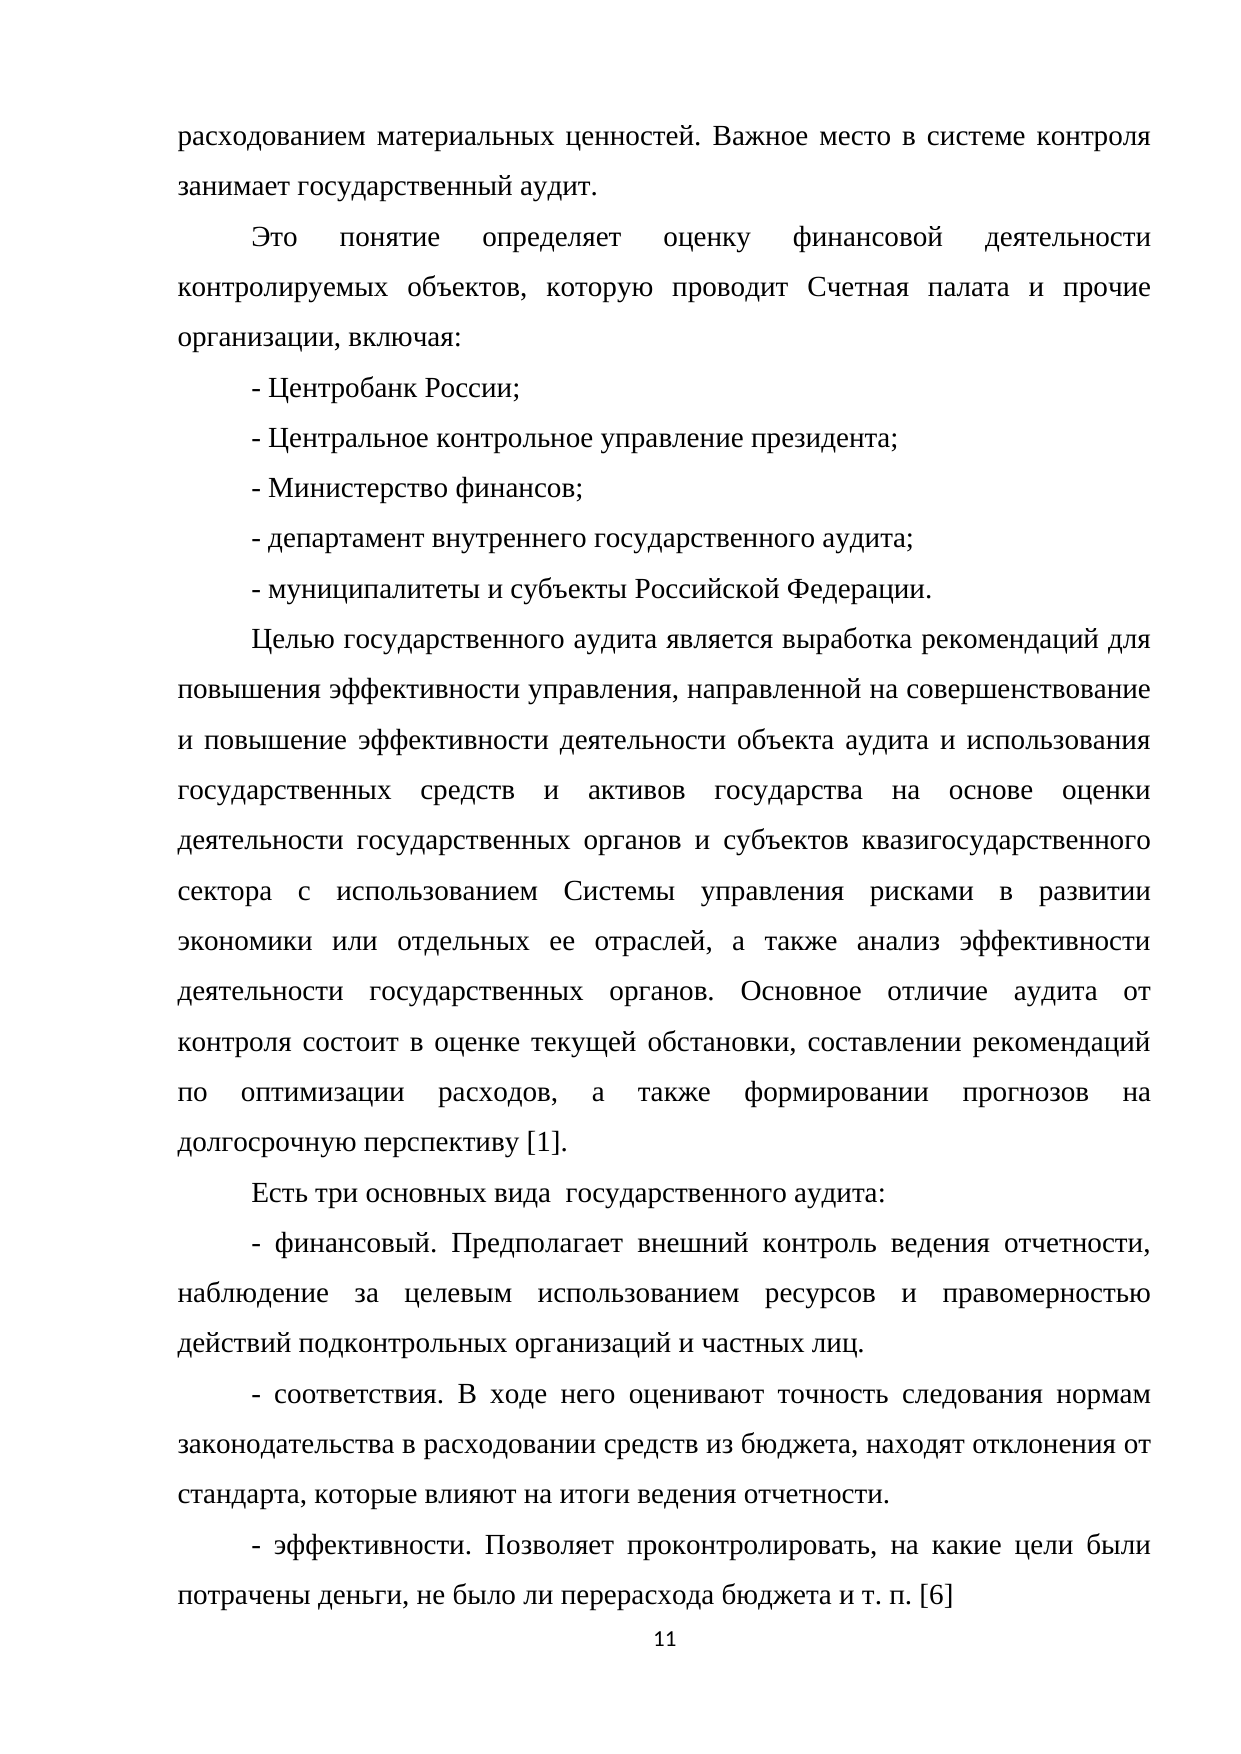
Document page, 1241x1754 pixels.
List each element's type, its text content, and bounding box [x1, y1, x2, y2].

text - Центральное контрольное управление президента; [177, 420, 1152, 453]
text Целью государственного аудита является выработка рекомендаций для повышения эффективности управления, направленной на совершенствование и повышение эффективности деятельности объекта аудита и использования государственных средств и активов государства на основе оценки деятельности государственных органов и субъектов квазигосударственного сектора с использованием Системы управления рисками в развитии экономики или отдельных ее отраслей, а также анализ эффективности деятельности государственных органов. Основное отличие аудита от контроля состоит в оценке текущей обстановки, составлении рекомендаций по оптимизации расходов, а также формировании прогнозов на долгосрочную перспективу [1]. [177, 621, 1152, 1158]
text - соответствия. В ходе него оценивают точность следования нормам законодательства в расходовании средств из бюджета, находят отклонения от стандарта, которые влияют на итоги ведения отчетности. [177, 1376, 1152, 1510]
text Есть три основных вида государственного аудита: [177, 1175, 1152, 1208]
text - финансовый. Предполагает внешний контроль ведения отчетности, наблюдение за целевым использованием ресурсов и правомерностью действий подконтрольных организаций и частных лиц. [177, 1225, 1152, 1359]
text - департамент внутреннего государственного аудита; [177, 521, 1152, 554]
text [177, 118, 1152, 202]
text Это понятие определяет оценку финансовой деятельности контролируемых объектов, которую проводит Счетная палата и прочие организации, включая: [177, 219, 1152, 353]
text - Министерство финансов; [177, 470, 1152, 504]
text - эффективности. Позволяет проконтролировать, на какие цели были потрачены деньги, не было ли перерасхода бюджета и т. п. [6] [177, 1527, 1152, 1611]
text - муниципалитеты и субъекты Российской Федерации. [177, 571, 1152, 604]
text - Центробанк России; [177, 370, 1152, 403]
